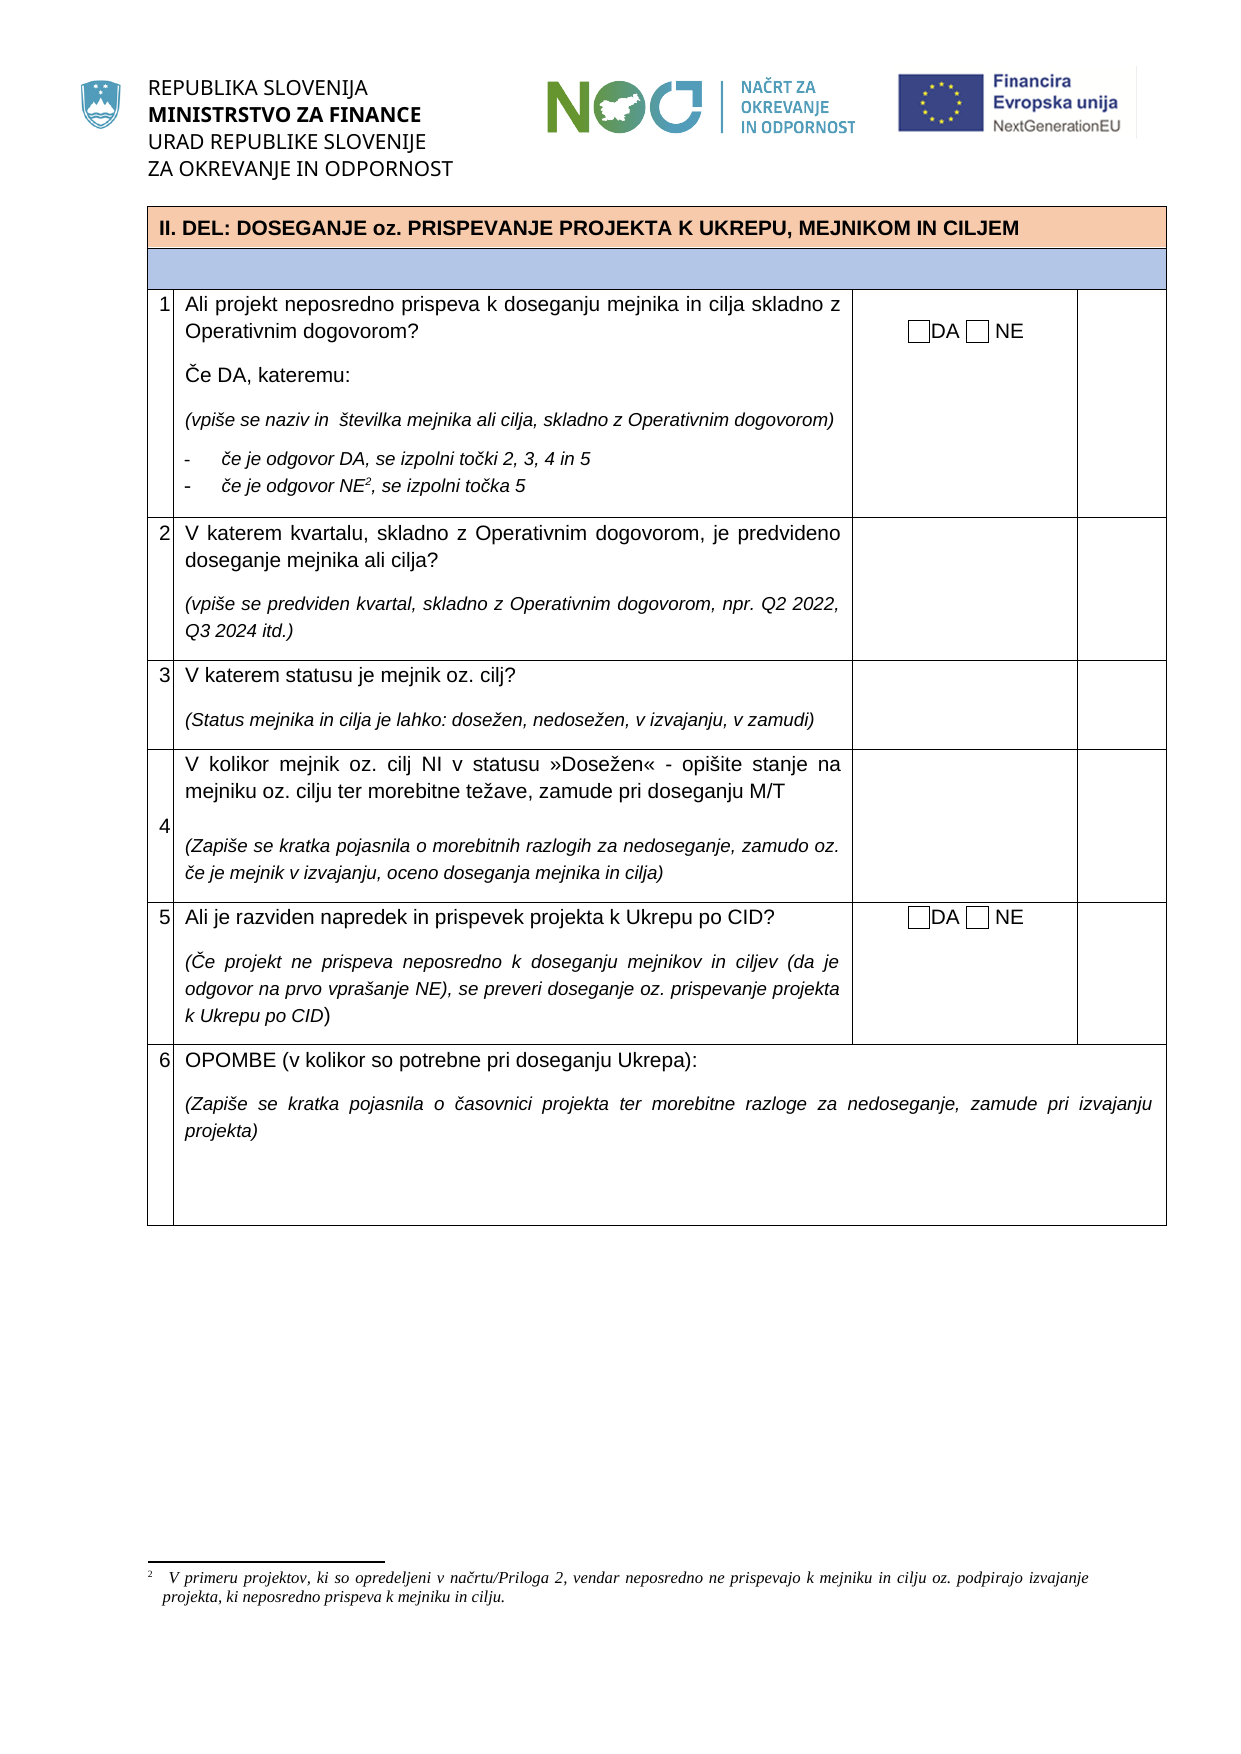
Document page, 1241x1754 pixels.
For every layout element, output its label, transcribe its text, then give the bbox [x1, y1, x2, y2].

picture [892, 66, 1137, 140]
table_cell V kolikor mejnik oz. cilj NI v statusu »Dosežen« - opišite stanje na mejniku oz. cilju ter morebitne težave, zamude pri doseganju M/T (Zapiše se kratka pojasnila o morebitnih razlogih za nedoseganje, zamudo oz. če je mejnik v izvajanju, oceno doseganja mejnika in cilja) [174, 750, 852, 902]
table_cell 5 [148, 903, 173, 1044]
table_cell [148, 249, 1166, 289]
table_cell Ali projekt neposredno prispeva k doseganju mejnika in cilja skladno z Operativnim dogovorom? Če DA, kateremu: (vpiše se naziv in številka mejnika ali cilja, skladno z Operativnim dogovorom) če je odgovor DA, se izpolni točki 2, 3, 4 in 5 če je odgovor NE, se izpolni točka 5 [174, 290, 852, 517]
table_cell [1078, 750, 1166, 902]
table_cell [853, 518, 1077, 660]
table_cell [1078, 518, 1166, 660]
table_cell [1078, 661, 1166, 748]
table_cell OPOMBE (v kolikor so potrebne pri doseganju Ukrepa): (Zapiše se kratka pojasnila o časovnici projekta ter morebitne razloge za nedoseganje, zamude pri izvajanju projekta) [174, 1045, 1166, 1224]
picture [547, 75, 855, 135]
table_cell Ali je razviden napredek in prispevek projekta k Ukrepu po CID? (Če projekt ne prispeva neposredno k doseganju mejnikov in ciljev (da je odgovor na prvo vprašanje NE), se preveri doseganje oz. prispevanje projekta k Ukrepu po CID) [174, 903, 852, 1044]
table_cell [853, 661, 1077, 748]
table_cell V katerem kvartalu, skladno z Operativnim dogovorom, je predvideno doseganje mejnika ali cilja? (vpiše se predviden kvartal, skladno z Operativnim dogovorom, npr. Q2 2022, Q3 2024 itd.) [174, 518, 852, 660]
table_cell 1 [148, 290, 173, 517]
table_cell 3 [148, 661, 173, 748]
picture [75, 75, 123, 129]
table_cell DA NE [853, 290, 1077, 517]
table_cell [853, 750, 1077, 902]
table_cell [1078, 290, 1166, 517]
table_cell 2 [148, 518, 173, 660]
table_cell V katerem statusu je mejnik oz. cilj? (Status mejnika in cilja je lahko: dosežen, nedosežen, v izvajanju, v zamudi) [174, 661, 852, 748]
table_cell [1078, 903, 1166, 1044]
table_cell 4 [148, 750, 173, 902]
table_cell II. DEL: DOSEGANJE oz. PRISPEVANJE PROJEKTA K UKREPU, MEJNIKOM IN CILJEM [148, 207, 1166, 247]
table_cell 6 [148, 1045, 173, 1224]
table_cell DA NE [853, 903, 1077, 1044]
